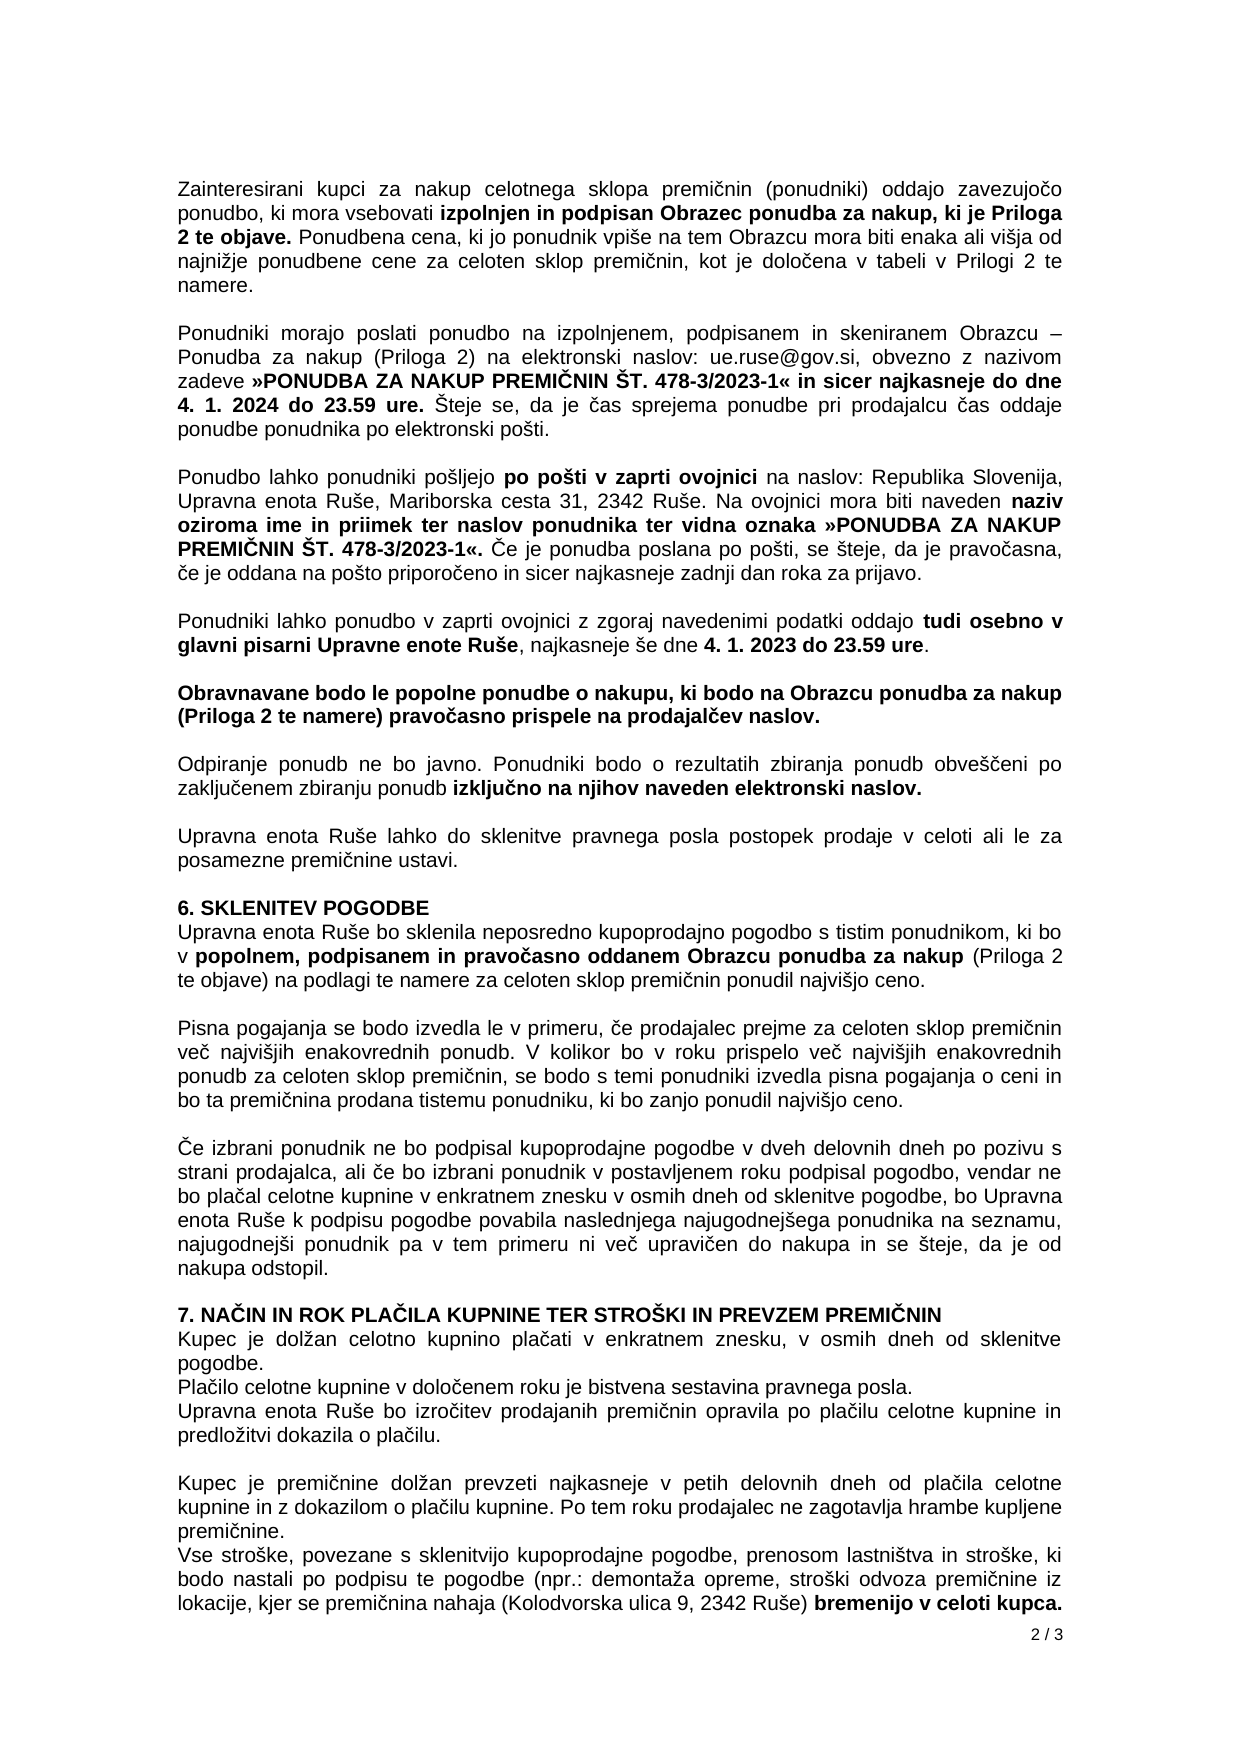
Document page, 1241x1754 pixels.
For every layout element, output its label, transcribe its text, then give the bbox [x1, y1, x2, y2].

text Ponudbo lahko ponudniki pošljejo po pošti v zaprti ovojnici na naslov: Republika Slovenija, Upravna enota Ruše, Mariborska cesta 31, 2342 Ruše. Na ovojnici mora biti naveden naziv oziroma ime in priimek ter naslov ponudnika ter vidna oznaka »PONUDBA ZA NAKUP PREMIČNIN ŠT. 478-3/2023-1«. Če je ponudba poslana po pošti, se šteje, da je pravočasna, če je oddana na pošto priporočeno in sicer najkasneje zadnji dan roka za prijavo. [177, 465, 1063, 584]
text Upravna enota Ruše lahko do sklenitve pravnega posla postopek prodaje v celoti ali le za posamezne premičnine ustavi. [177, 824, 1063, 872]
text Pisna pogajanja se bodo izvedla le v primeru, če prodajalec prejme za celoten sklop premičnin več najvišjih enakovrednih ponudb. V kolikor bo v roku prispelo več najvišjih enakovrednih ponudb za celoten sklop premičnin, se bodo s temi ponudniki izvedla pisna pogajanja o ceni in bo ta premičnina prodana tistemu ponudniku, ki bo zanjo ponudil najvišjo ceno. [177, 1016, 1063, 1112]
text 6. SKLENITEV POGODBE [177, 896, 1063, 920]
text 7. NAČIN IN ROK PLAČILA KUPNINE TER STROŠKI IN PREVZEM PREMIČNIN [177, 1303, 1063, 1327]
text Kupec je premičnine dolžan prevzeti najkasneje v petih delovnih dneh od plačila celotne kupnine in z dokazilom o plačilu kupnine. Po tem roku prodajalec ne zagotavlja hrambe kupljene premičnine. [177, 1471, 1063, 1543]
text Zainteresirani kupci za nakup celotnega sklopa premičnin (ponudniki) oddajo zavezujočo ponudbo, ki mora vsebovati izpolnjen in podpisan Obrazec ponudba za nakup, ki je Priloga 2 te objave. Ponudbena cena, ki jo ponudnik vpiše na tem Obrazcu mora biti enaka ali višja od najnižje ponudbene cene za celoten sklop premičnin, kot je določena v tabeli v Prilogi 2 te namere. [177, 177, 1063, 297]
text Plačilo celotne kupnine v določenem roku je bistvena sestavina pravnega posla. [177, 1375, 1063, 1399]
text Kupec je dolžan celotno kupnino plačati v enkratnem znesku, v osmih dneh od sklenitve pogodbe. [177, 1327, 1063, 1375]
text Ponudniki lahko ponudbo v zaprti ovojnici z zgoraj navedenimi podatki oddajo tudi osebno v glavni pisarni Upravne enote Ruše, najkasneje še dne 4. 1. 2023 do 23.59 ure. [177, 608, 1063, 656]
text Obravnavane bodo le popolne ponudbe o nakupu, ki bodo na Obrazcu ponudba za nakup (Priloga 2 te namere) pravočasno prispele na prodajalčev naslov. [177, 680, 1063, 728]
text Če izbrani ponudnik ne bo podpisal kupoprodajne pogodbe v dveh delovnih dneh po pozivu s strani prodajalca, ali če bo izbrani ponudnik v postavljenem roku podpisal pogodbo, vendar ne bo plačal celotne kupnine v enkratnem znesku v osmih dneh od sklenitve pogodbe, bo Upravna enota Ruše k podpisu pogodbe povabila naslednjega najugodnejšega ponudnika na seznamu, najugodnejši ponudnik pa v tem primeru ni več upravičen do nakupa in se šteje, da je od nakupa odstopil. [177, 1136, 1063, 1279]
text Odpiranje ponudb ne bo javno. Ponudniki bodo o rezultatih zbiranja ponudb obveščeni po zaključenem zbiranju ponudb izključno na njihov naveden elektronski naslov. [177, 752, 1063, 800]
text Upravna enota Ruše bo sklenila neposredno kupoprodajno pogodbo s tistim ponudnikom, ki bo v popolnem, podpisanem in pravočasno oddanem Obrazcu ponudba za nakup (Priloga 2 te objave) na podlagi te namere za celoten sklop premičnin ponudil najvišjo ceno. [177, 920, 1063, 992]
text Vse stroške, povezane s sklenitvijo kupoprodajne pogodbe, prenosom lastništva in stroške, ki bodo nastali po podpisu te pogodbe (npr.: demontaža opreme, stroški odvoza premičnine iz lokacije, kjer se premičnina nahaja (Kolodvorska ulica 9, 2342 Ruše) bremenijo v celoti kupca. [177, 1543, 1063, 1615]
text Ponudniki morajo poslati ponudbo na izpolnjenem, podpisanem in skeniranem Obrazcu – Ponudba za nakup (Priloga 2) na elektronski naslov: ue.ruse@gov.si, obvezno z nazivom zadeve »PONUDBA ZA NAKUP PREMIČNIN ŠT. 478-3/2023-1« in sicer najkasneje do dne 4. 1. 2024 do 23.59 ure. Šteje se, da je čas sprejema ponudbe pri prodajalcu čas oddaje ponudbe ponudnika po elektronski pošti. [177, 321, 1063, 441]
text Upravna enota Ruše bo izročitev prodajanih premičnin opravila po plačilu celotne kupnine in predložitvi dokazila o plačilu. [177, 1399, 1063, 1447]
